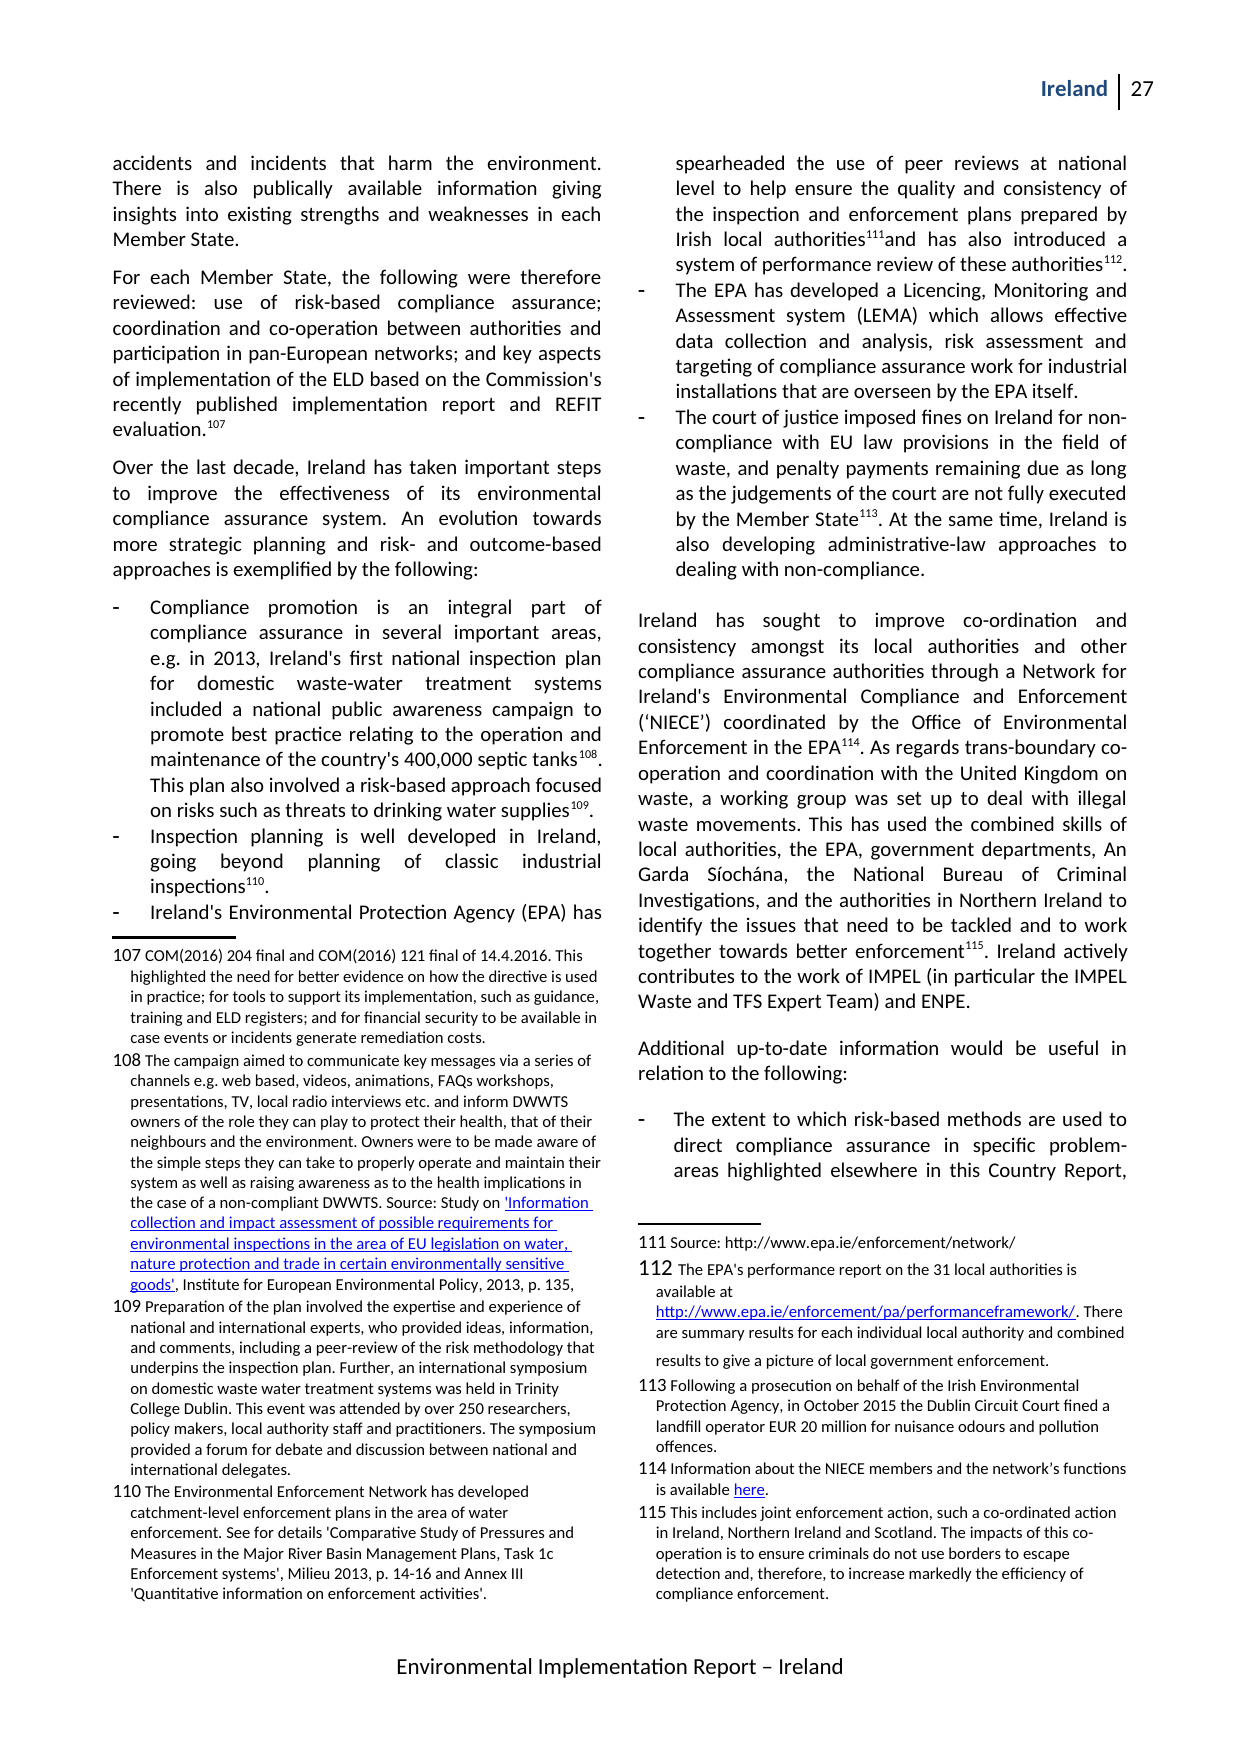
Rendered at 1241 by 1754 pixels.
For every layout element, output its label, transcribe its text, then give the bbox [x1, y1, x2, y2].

text Over the last decade, Ireland has taken important steps to improve the effectiveness of its environmental compliance assurance system. An evolution towards more strategic planning and risk- and outcome-based approaches is exemplified by the following: [112, 454, 602, 582]
list The EPA has developed a Licencing, Monitoring and Assessment system (LEMA) which allows effective data collection and analysis, risk assessment and targeting of compliance assurance work for industrial installations that are overseen by the EPA itself. [638, 277, 1128, 404]
text For each Member State, the following were therefore reviewed: use of risk-based compliance assurance; coordination and co-operation between authorities and participation in pan-European networks; and key aspects of implementation of the ELD based on the Commission's recently published implementation report and REFIT evaluation. [112, 264, 602, 442]
list The court of justice imposed fines on Ireland for non-compliance with EU law provisions in the field of waste, and penalty payments remaining due as long as the judgements of the court are not fully executed by the Member State. At the same time, Ireland is also developing administrative-law approaches to dealing with non-compliance. [638, 404, 1128, 582]
text Ireland has sought to improve co-ordination and consistency amongst its local authorities and other compliance assurance authorities through a Network for Ireland's Environmental Compliance and Enforcement (‘NIECE’) coordinated by the Office of Environmental Enforcement in the EPA. As regards trans-boundary co-operation and coordination with the United Kingdom on waste, a working group was set up to deal with illegal waste movements. This has used the combined skills of local authorities, the EPA, government departments, An Garda Síochána, the National Bureau of Criminal Investigations, and the authorities in Northern Ireland to identify the issues that need to be tackled and to work together towards better enforcement. Ireland actively contributes to the work of IMPEL (in particular the IMPEL Waste and TFS Expert Team) and ENPE. [638, 607, 1128, 1014]
list Compliance promotion is an integral part of compliance assurance in several important areas, e.g. in 2013, Ireland's first national inspection plan for domestic waste-water treatment systems included a national public awareness campaign to promote best practice relating to the operation and maintenance of the country's 400,000 septic tanks. This plan also involved a risk-based approach focused on risks such as threats to drinking water supplies. [112, 594, 602, 823]
list The extent to which risk-based methods are used to direct compliance assurance in specific problem-areas highlighted elsewhere in this Country Report, i.e. the threats to protected habitat types and species, and the pressures on water quality from diffuse water pollution and lack of waste-water treatment. [638, 1107, 1128, 1183]
text Additional up-to-date information would be useful in relation to the following: [638, 1035, 1128, 1086]
list Ireland's Environmental Protection Agency (EPA) has spearheaded the use of peer reviews at national level to help ensure the quality and consistency of the inspection and enforcement plans prepared by Irish local authoritiesand has also introduced a system of performance review of these authorities. [638, 150, 1128, 277]
list Inspection planning is well developed in Ireland, going beyond planning of classic industrial inspections. [112, 823, 602, 899]
